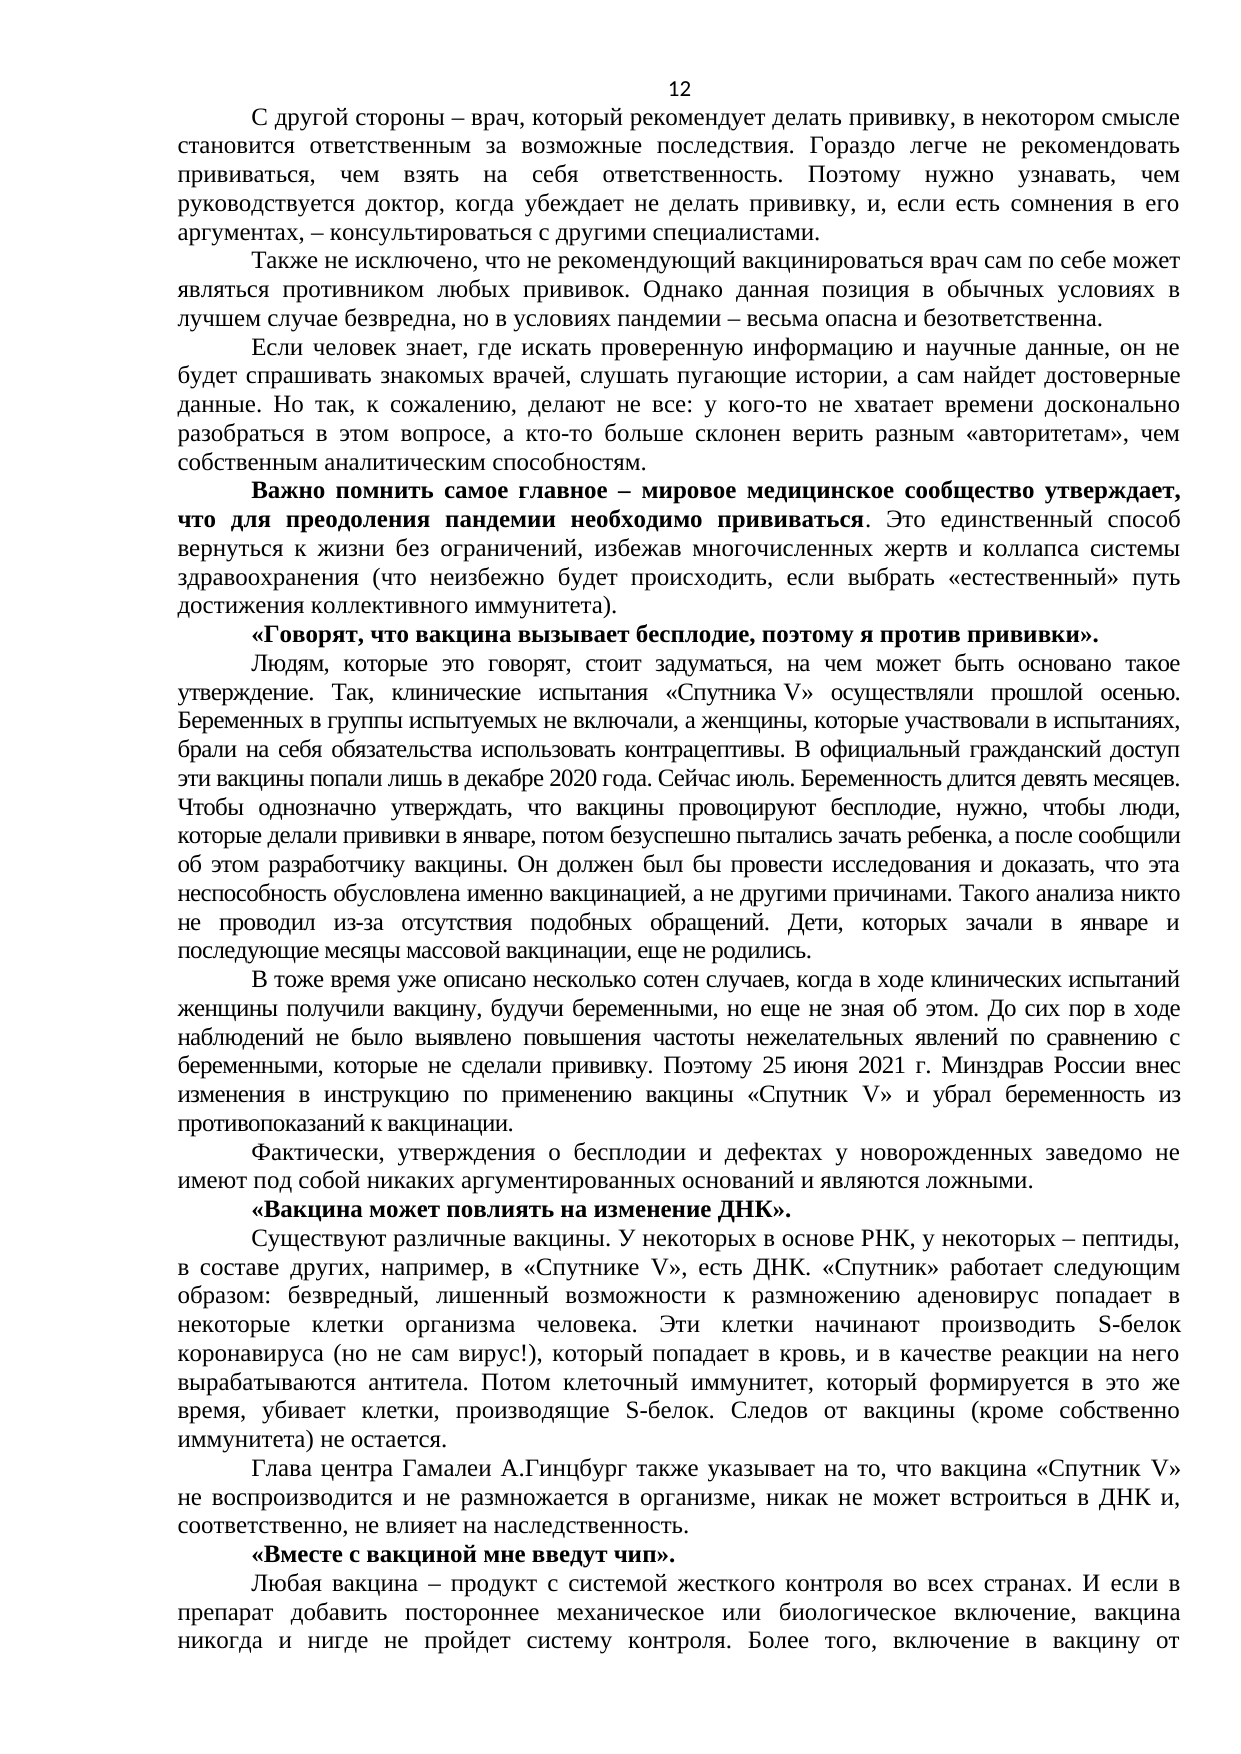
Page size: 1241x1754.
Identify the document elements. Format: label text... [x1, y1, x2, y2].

text Фактически, утверждения о бесплодии и дефектах у новорожденных заведомо не имеют под собой никаких аргументированных оснований и являются ложными. [177, 1137, 1181, 1194]
text Важно помнить самое главное – мировое медицинское сообщество утверждает, что для преодоления пандемии необходимо прививаться. Это единственный способ вернуться к жизни без ограничений, избежав многочисленных жертв и коллапса системы здравоохранения (что неизбежно будет происходить, если выбрать «естественный» путь достижения коллективного иммунитета). [177, 476, 1181, 619]
text В тоже время уже описано несколько сотен случаев, когда в ходе клинических испытаний женщины получили вакцину, будучи беременными, но еще не зная об этом. До сих пор в ходе наблюдений не было выявлено повышения частоты нежелательных явлений по сравнению с беременными, которые не сделали прививку. Поэтому 25 июня 2021 г. Минздрав России внес изменения в инструкцию по применению вакцины «Спутник V» и убрал беременность из противопоказаний к вакцинации. [177, 964, 1181, 1137]
text «Говорят, что вакцина вызывает бесплодие, поэтому я против прививки». [177, 619, 1181, 648]
text С другой стороны – врач, который рекомендует делать прививку, в некотором смысле становится ответственным за возможные последствия. Гораздо легче не рекомендовать прививаться, чем взять на себя ответственность. Поэтому нужно узнавать, чем руководствуется доктор, когда убеждает не делать прививку, и, если есть сомнения в его аргументах, – консультироваться с другими специалистами. [177, 102, 1181, 246]
text Если человек знает, где искать проверенную информацию и научные данные, он не будет спрашивать знакомых врачей, слушать пугающие истории, а сам найдет достоверные данные. Но так, к сожалению, делают не все: у кого-то не хватает времени досконально разобраться в этом вопросе, а кто-то больше склонен верить разным «авторитетам», чем собственным аналитическим способностям. [177, 332, 1181, 476]
text Людям, которые это говорят, стоит задуматься, на чем может быть основано такое утверждение. Так, клинические испытания «Спутника V» осуществляли прошлой осенью. Беременных в группы испытуемых не включали, а женщины, которые участвовали в испытаниях, брали на себя обязательства использовать контрацептивы. В официальный гражданский доступ эти вакцины попали лишь в декабре 2020 года. Сейчас июль. Беременность длится девять месяцев. Чтобы однозначно утверждать, что вакцины провоцируют бесплодие, нужно, чтобы люди, которые делали прививки в январе, потом безуспешно пытались зачать ребенка, а после сообщили об этом разработчику вакцины. Он должен был бы провести исследования и доказать, что эта неспособность обусловлена именно вакцинацией, а не другими причинами. Такого анализа никто не проводил из-за отсутствия подобных обращений. Дети, которых зачали в январе и последующие месяцы массовой вакцинации, еще не родились. [177, 648, 1181, 964]
text Также не исключено, что не рекомендующий вакцинироваться врач сам по себе может являться противником любых прививок. Однако данная позиция в обычных условиях в лучшем случае безвредна, но в условиях пандемии – весьма опасна и безответственна. [177, 246, 1181, 332]
text Глава центра Гамалеи А.Гинцбург также указывает на то, что вакцина «Спутник V» не воспроизводится и не размножается в организме, никак не может встроиться в ДНК и, соответственно, не влияет на наследственность. [177, 1453, 1181, 1539]
text «Вместе с вакциной мне введут чип». [177, 1539, 1181, 1568]
text «Вакцина может повлиять на изменение ДНК». [177, 1194, 1181, 1223]
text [177, 1568, 1181, 1654]
text Существуют различные вакцины. У некоторых в основе РНК, у некоторых – пептиды, в составе других, например, в «Спутнике V», есть ДНК. «Спутник» работает следующим образом: безвредный, лишенный возможности к размножению аденовирус попадает в некоторые клетки организма человека. Эти клетки начинают производить S-белок коронавируса (но не сам вирус!), который попадает в кровь, и в качестве реакции на него вырабатываются антитела. Потом клеточный иммунитет, который формируется в это же время, убивает клетки, производящие S-белок. Следов от вакцины (кроме собственно иммунитета) не остается. [177, 1223, 1181, 1453]
